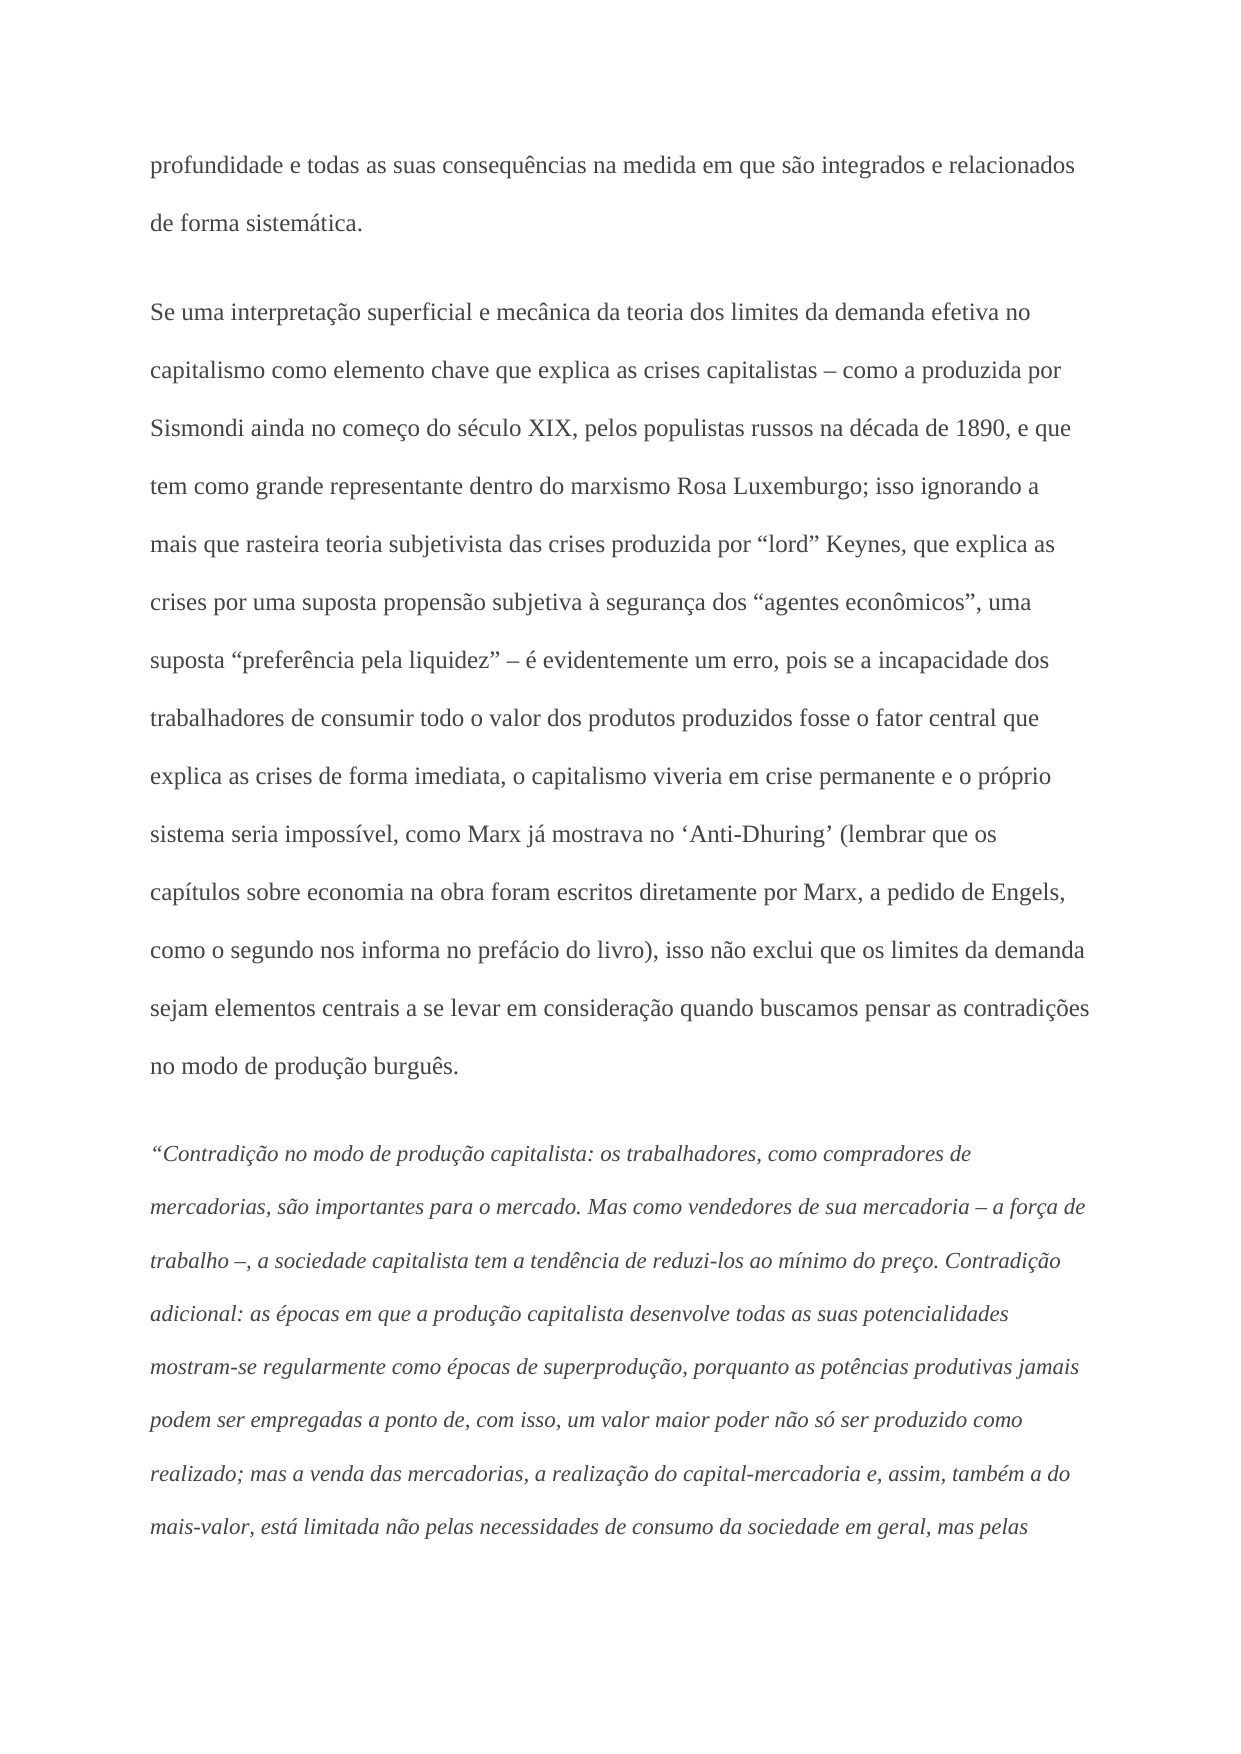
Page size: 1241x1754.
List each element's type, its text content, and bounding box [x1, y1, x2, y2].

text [150, 1140, 1090, 1539]
text Se uma interpretação superficial e mecânica da teoria dos limites da demanda efetiva no capitalismo como elemento chave que explica as crises capitalistas – como a produzida por Sismondi ainda no começo do século XIX, pelos populistas russos na década de 1890, e que tem como grande representante dentro do marxismo Rosa Luxemburgo; isso ignorando a mais que rasteira teoria subjetivista das crises produzida por “lord” Keynes, que explica as crises por uma suposta propensão subjetiva à segurança dos “agentes econômicos”, uma suposta “preferência pela liquidez” – é evidentemente um erro, pois se a incapacidade dos trabalhadores de consumir todo o valor dos produtos produzidos fosse o fator central que explica as crises de forma imediata, o capitalismo viveria em crise permanente e o próprio sistema seria impossível, como Marx já mostrava no ‘Anti-Dhuring’ (lembrar que os capítulos sobre economia na obra foram escritos diretamente por Marx, a pedido de Engels, como o segundo nos informa no prefácio do livro), isso não exclui que os limites da demanda sejam elementos centrais a se levar em consideração quando buscamos pensar as contradições no modo de produção burguês. [150, 297, 1090, 1080]
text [150, 150, 1090, 237]
